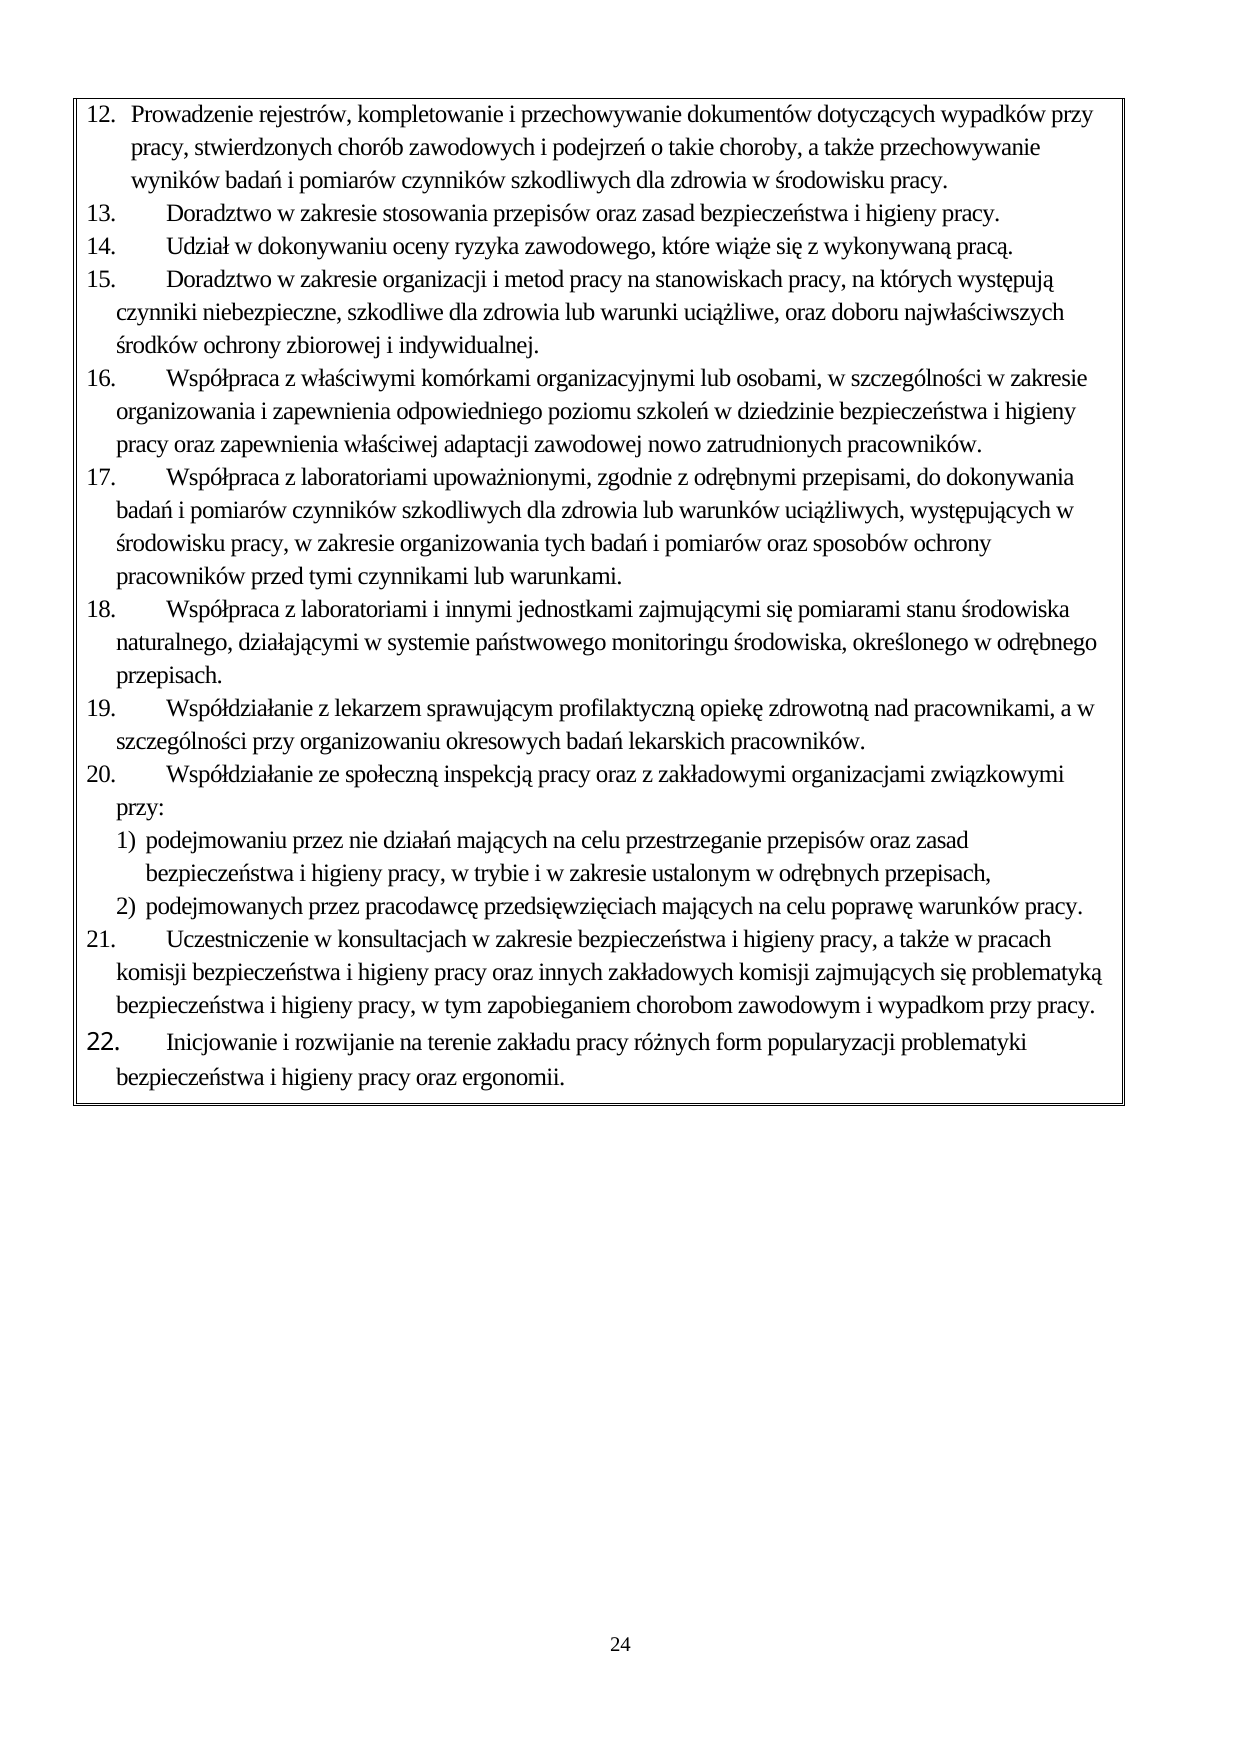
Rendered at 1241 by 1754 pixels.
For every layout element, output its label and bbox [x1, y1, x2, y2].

table_cell [77, 99, 1122, 1102]
